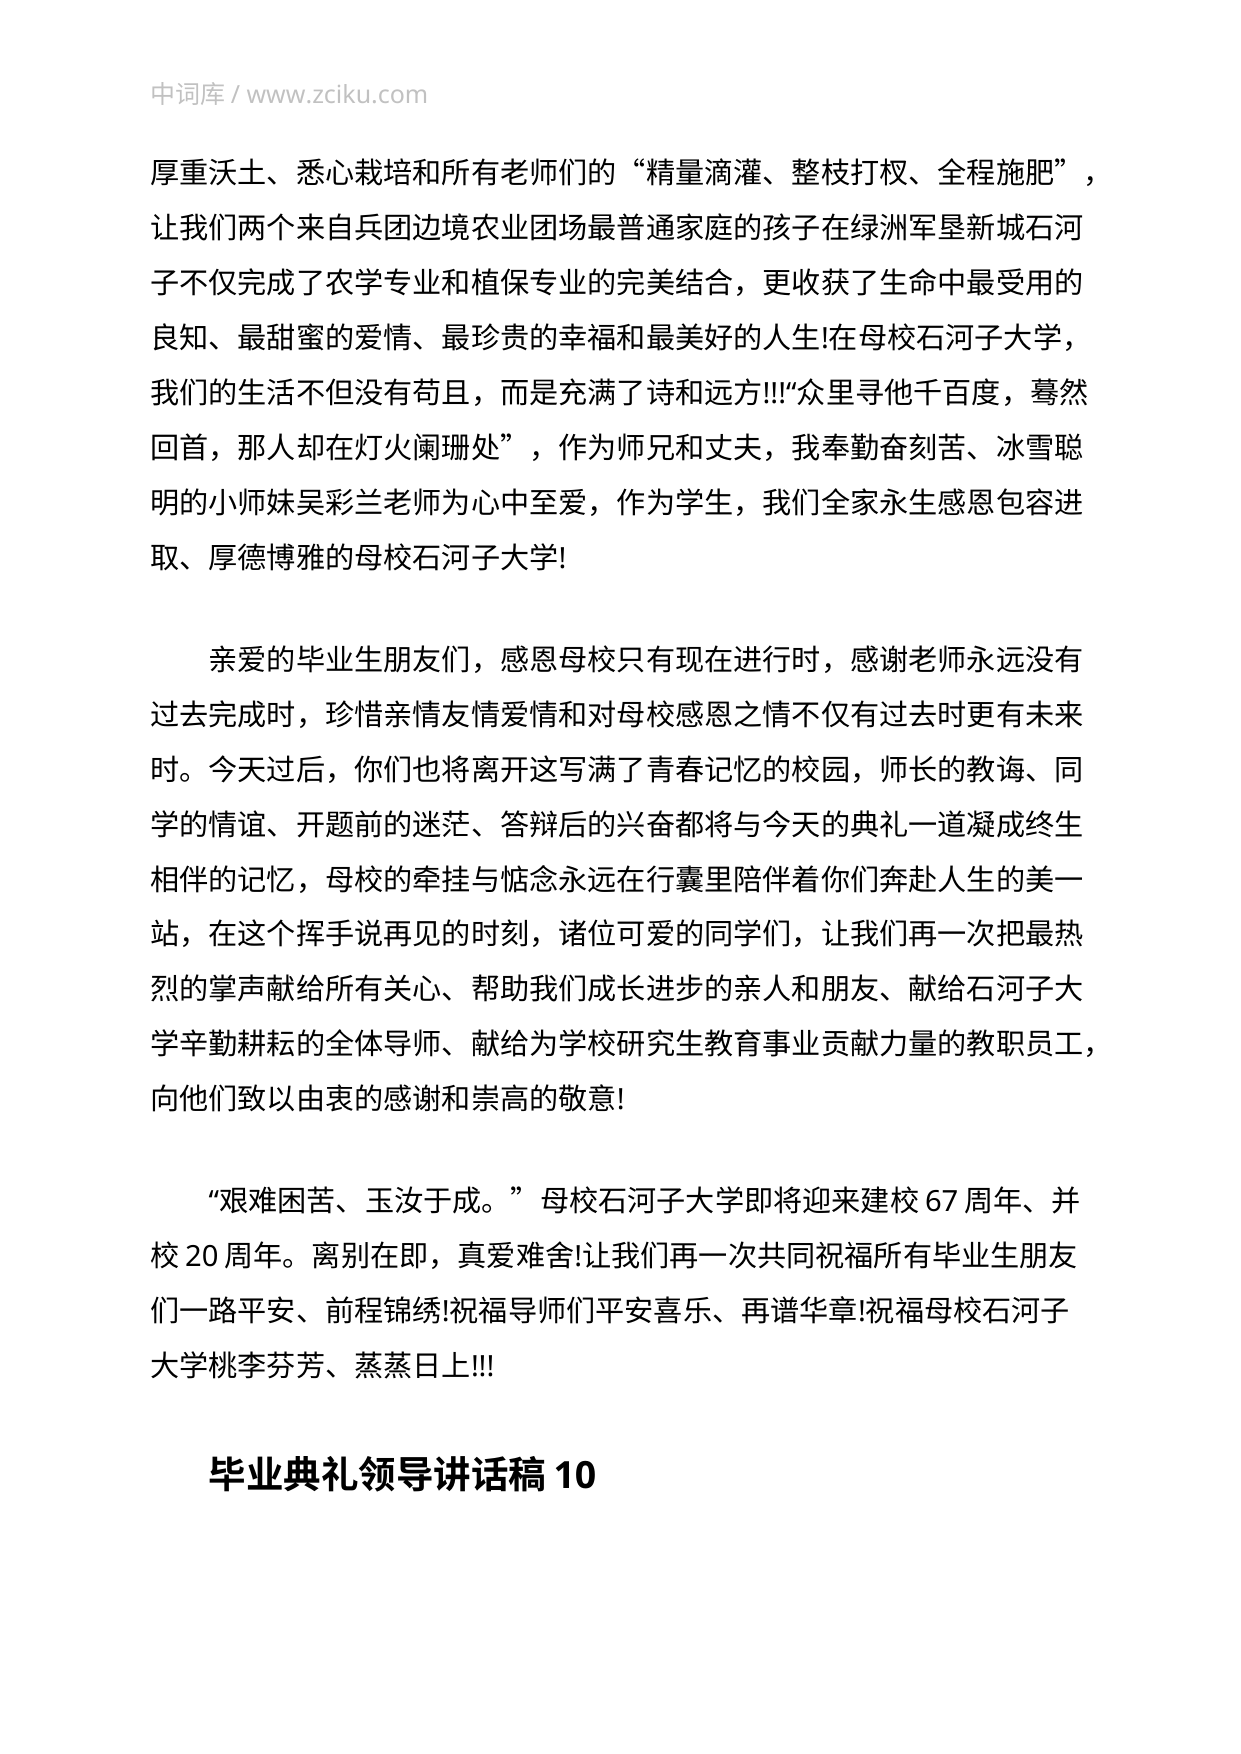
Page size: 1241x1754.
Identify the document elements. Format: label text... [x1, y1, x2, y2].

text “艰难困苦、玉汝于成。”母校石河子大学即将迎来建校67周年、并校20周年。离别在即，真爱难舍!让我们再一次共同祝福所有毕业生朋友们一路平安、前程锦绣!祝福导师们平安喜乐、再谱华章!祝福母校石河子大学桃李芬芳、蒸蒸日上!!! [150, 1178, 1090, 1385]
text 亲爱的毕业生朋友们，感恩母校只有现在进行时，感谢老师永远没有过去完成时，珍惜亲情友情爱情和对母校感恩之情不仅有过去时更有未来时。今天过后，你们也将离开这写满了青春记忆的校园，师长的教诲、同学的情谊、开题前的迷茫、答辩后的兴奋都将与今天的典礼一道凝成终生相伴的记忆，母校的牵挂与惦念永远在行囊里陪伴着你们奔赴人生的美一站，在这个挥手说再见的时刻，诸位可爱的同学们，让我们再一次把最热烈的掌声献给所有关心、帮助我们成长进步的亲人和朋友、献给石河子大学辛勤耕耘的全体导师、献给为学校研究生教育事业贡献力量的教职员工，向他们致以由衷的感谢和崇高的敬意! [150, 636, 1090, 1118]
text 毕业典礼领导讲话稿10 [150, 1444, 1090, 1499]
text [150, 150, 1090, 577]
